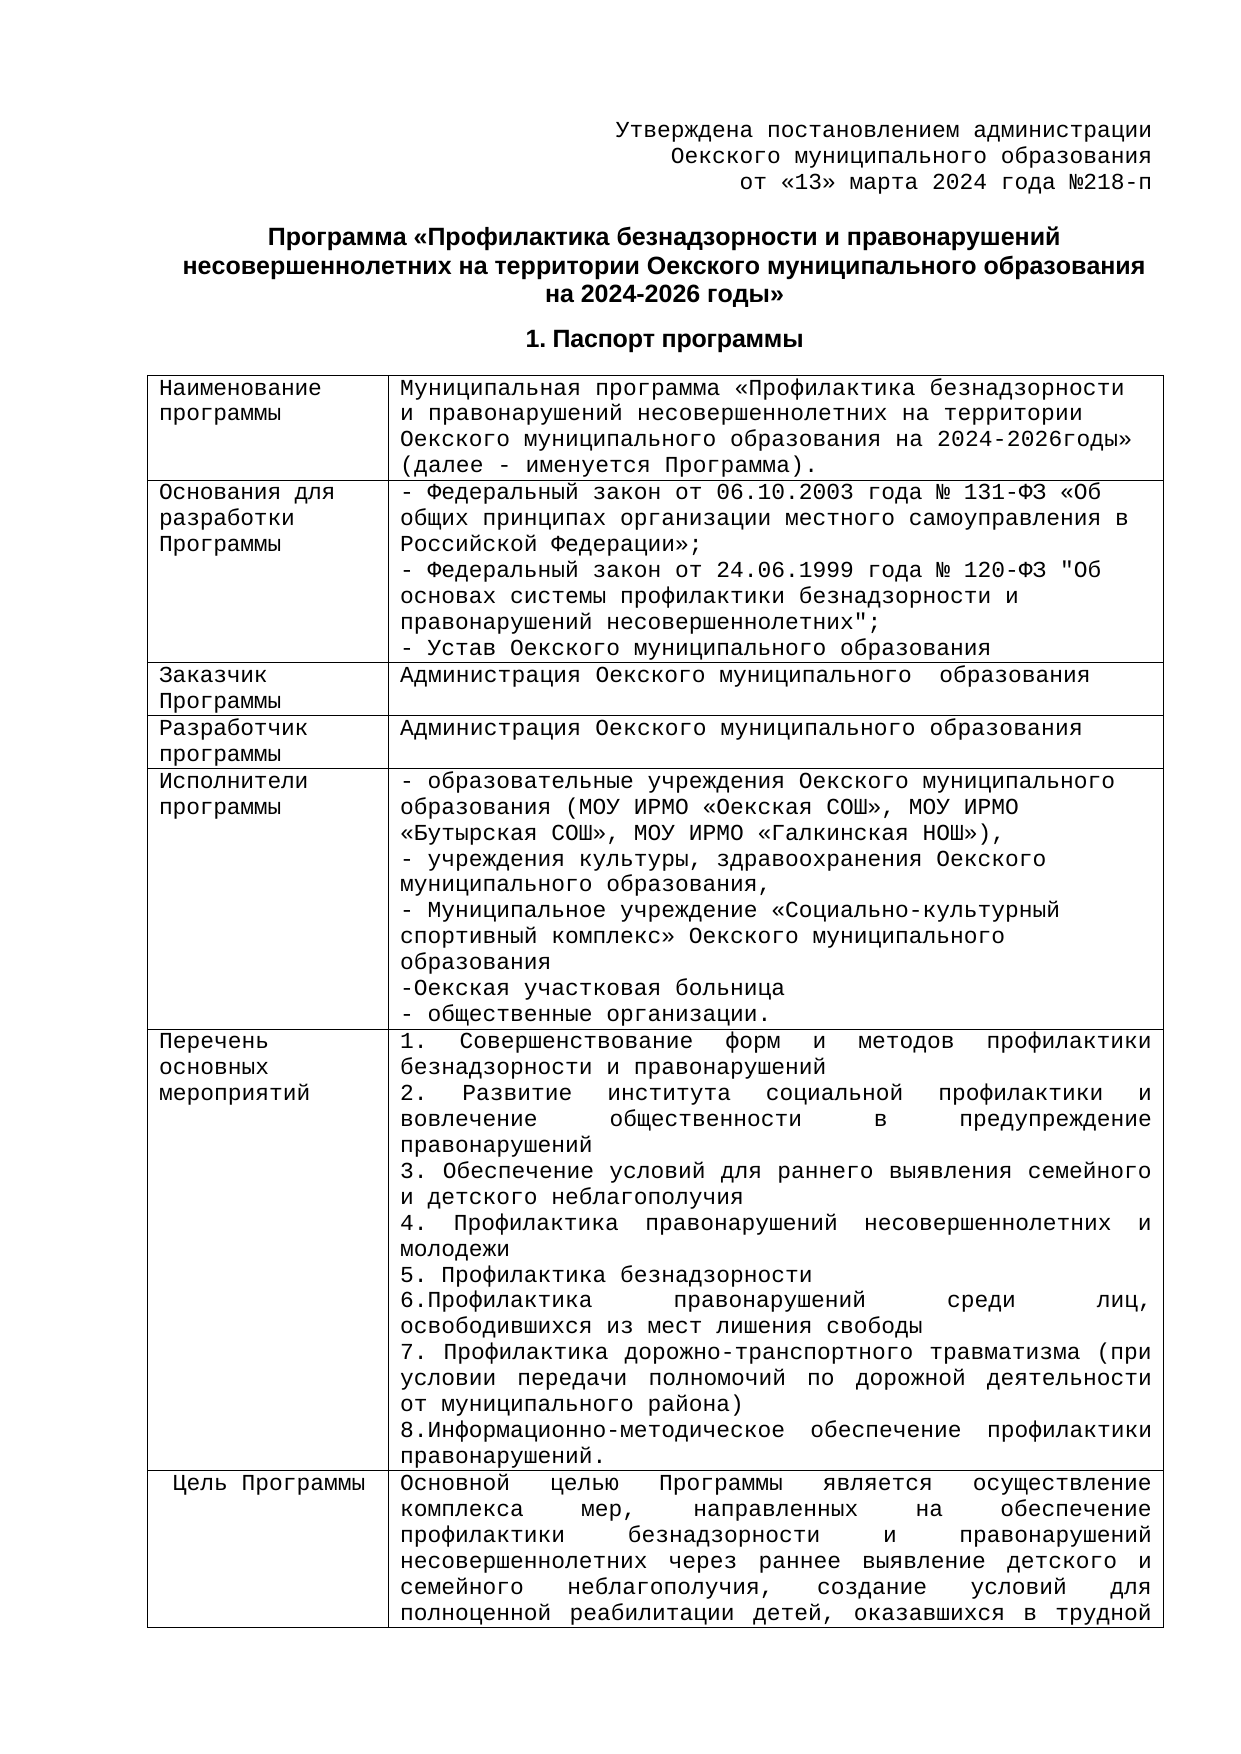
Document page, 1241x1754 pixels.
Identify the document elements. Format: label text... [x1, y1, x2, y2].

table_cell 1. Совершенствование форм и методов профилактики безнадзорности и правонарушений 2. Развитие института социальной профилактики и вовлечение общественности в предупреждение правонарушений 3. Обеспечение условий для раннего выявления семейного и детского неблагополучия 4. Профилактика правонарушений несовершеннолетних и молодежи 5. Профилактика безнадзорности 6.Профилактика правонарушений среди лиц, освободившихся из мест лишения свободы 7. Профилактика дорожно-транспортного травматизма (при условии передачи полномочий по дорожной деятельности от муниципального района) 8.Информационно-методическое обеспечение профилактики правонарушений. [389, 1030, 1163, 1470]
table_cell - образовательные учреждения Оекского муниципального образования (МОУ ИРМО «Оекская СОШ», МОУ ИРМО «Бутырская СОШ», МОУ ИРМО «Галкинская НОШ»), - учреждения культуры, здравоохранения Оекского муниципального образования, - Муниципальное учреждение «Социально-культурный спортивный комплекс» Оекского муниципального образования -Оекская участковая больница - общественные организации. [389, 769, 1163, 1028]
text Оекского муниципального образования [177, 144, 1152, 170]
text от «13» марта 2024 года №218-п [177, 170, 1152, 196]
text 1. Паспорт программы [177, 329, 1152, 352]
text Программа «Профилактика безнадзорности и правонарушений несовершеннолетних на территории Оекского муниципального образования на 2024-2026 годы» [177, 222, 1152, 308]
table_cell Исполнители программы [148, 769, 388, 1028]
text Утверждена постановлением администрации [177, 118, 1152, 144]
table_cell Цель Программы [148, 1471, 388, 1627]
table_header Наименование программы [148, 376, 388, 479]
table_cell Администрация Оекского муниципального образования [389, 663, 1163, 715]
table_cell - Федеральный закон от 06.10.2003 года № 131-ФЗ «Об общих принципах организации местного самоуправления в Российской Федерации»; - Федеральный закон от 24.06.1999 года № 120-ФЗ "Об основах системы профилактики безнадзорности и правонарушений несовершеннолетних"; - Устав Оекского муниципального образования [389, 481, 1163, 662]
table_cell Разработчик программы [281, 716, 388, 768]
table_cell Заказчик Программы [267, 663, 388, 715]
table_cell Администрация Оекского муниципального образования [389, 716, 1163, 768]
table_cell Основания для разработки Программы [148, 481, 388, 662]
table_header Муниципальная программа «Профилактика безнадзорности и правонарушений несовершеннолетних на территории Оекского муниципального образования на 2024-2026годы» (далее - именуется Программа). [389, 376, 1163, 479]
table_cell Перечень основных мероприятий [148, 1030, 388, 1470]
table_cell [389, 1471, 1163, 1627]
